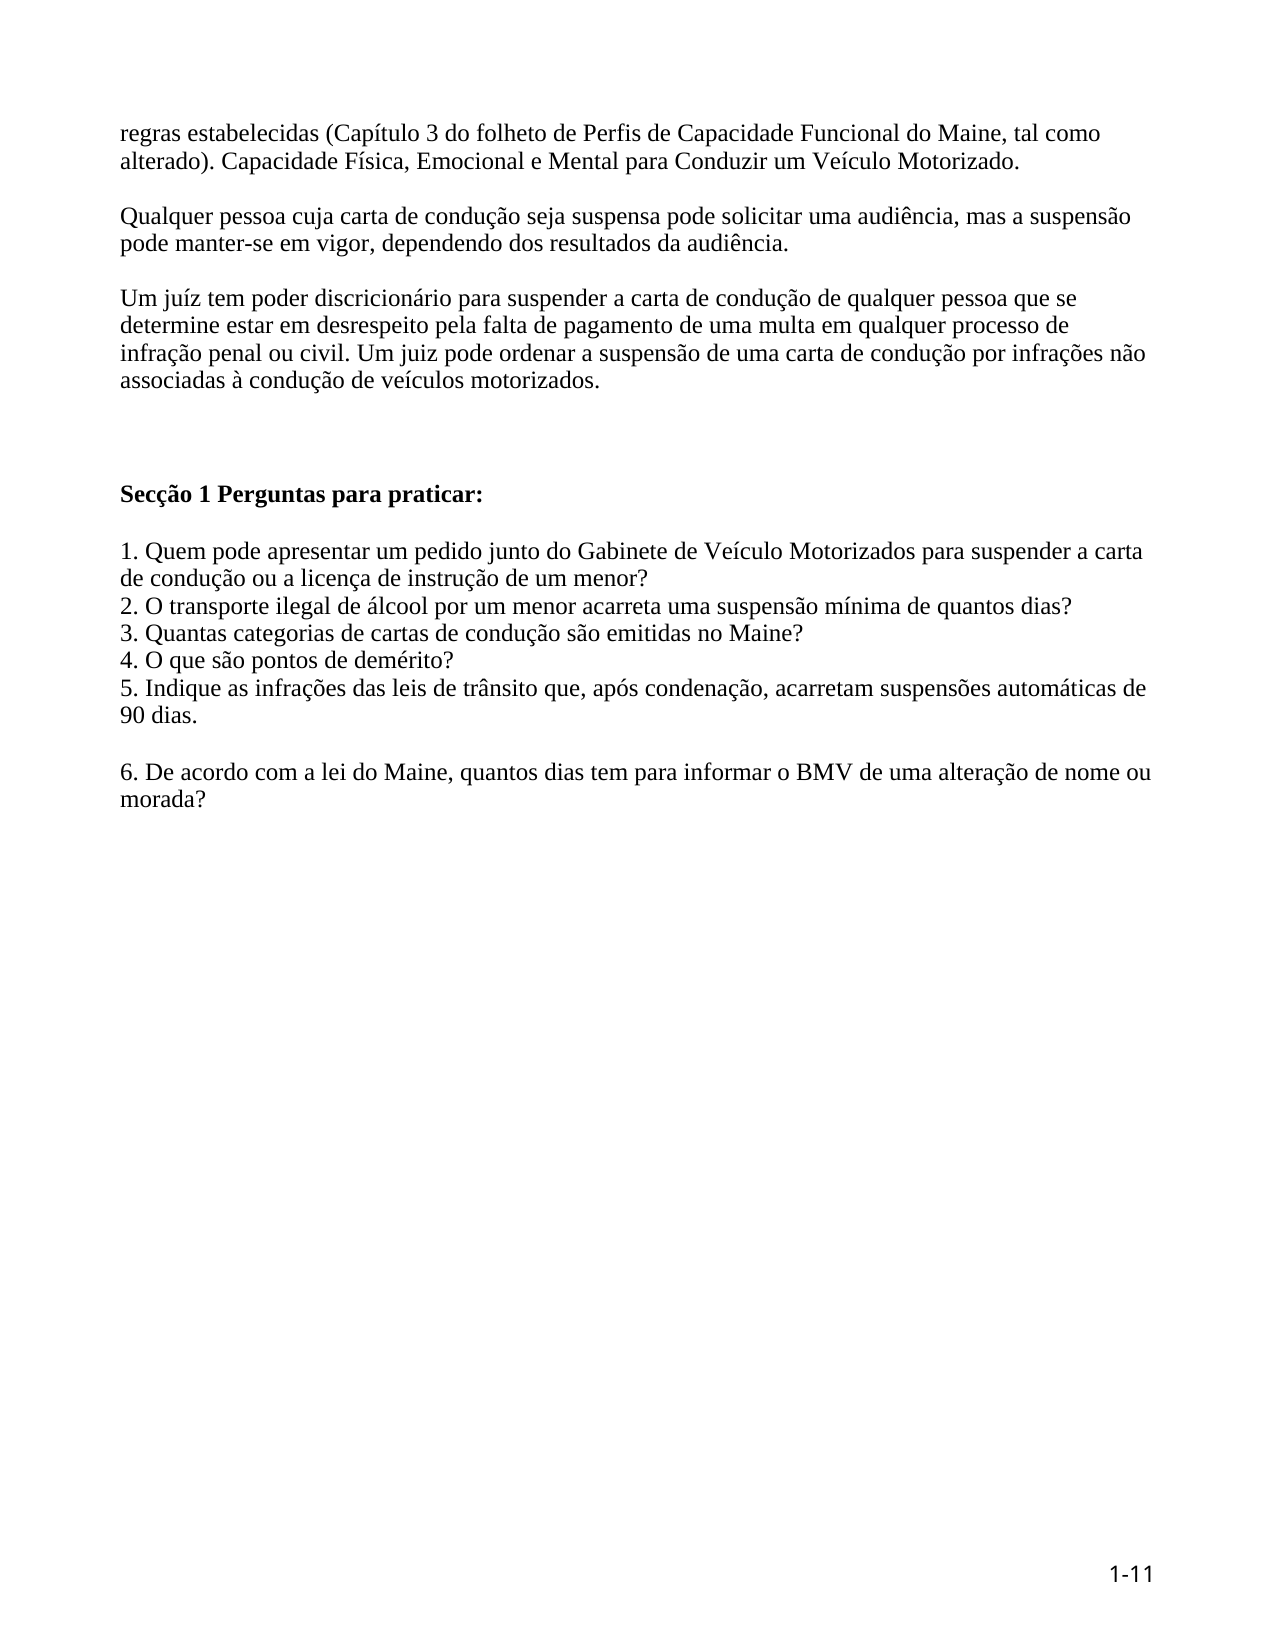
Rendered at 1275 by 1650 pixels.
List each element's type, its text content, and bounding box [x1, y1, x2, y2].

text 1. Quem pode apresentar um pedido junto do Gabinete de Veículo Motorizados para suspender a carta de condução ou a licença de instrução de um menor? 2. O transporte ilegal de álcool por um menor acarreta uma suspensão mínima de quantos dias? 3. Quantas categorias de cartas de condução são emitidas no Maine? 4. O que são pontos de demérito? 5. Indique as infrações das leis de trânsito que, após condenação, acarretam suspensões automáticas de 90 dias. [120, 537, 1155, 729]
text Secção 1 Perguntas para praticar: [120, 481, 1155, 508]
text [120, 120, 1155, 394]
text 6. De acordo com a lei do Maine, quantos dias tem para informar o BMV de uma alteração de nome ou morada? [120, 758, 1155, 813]
